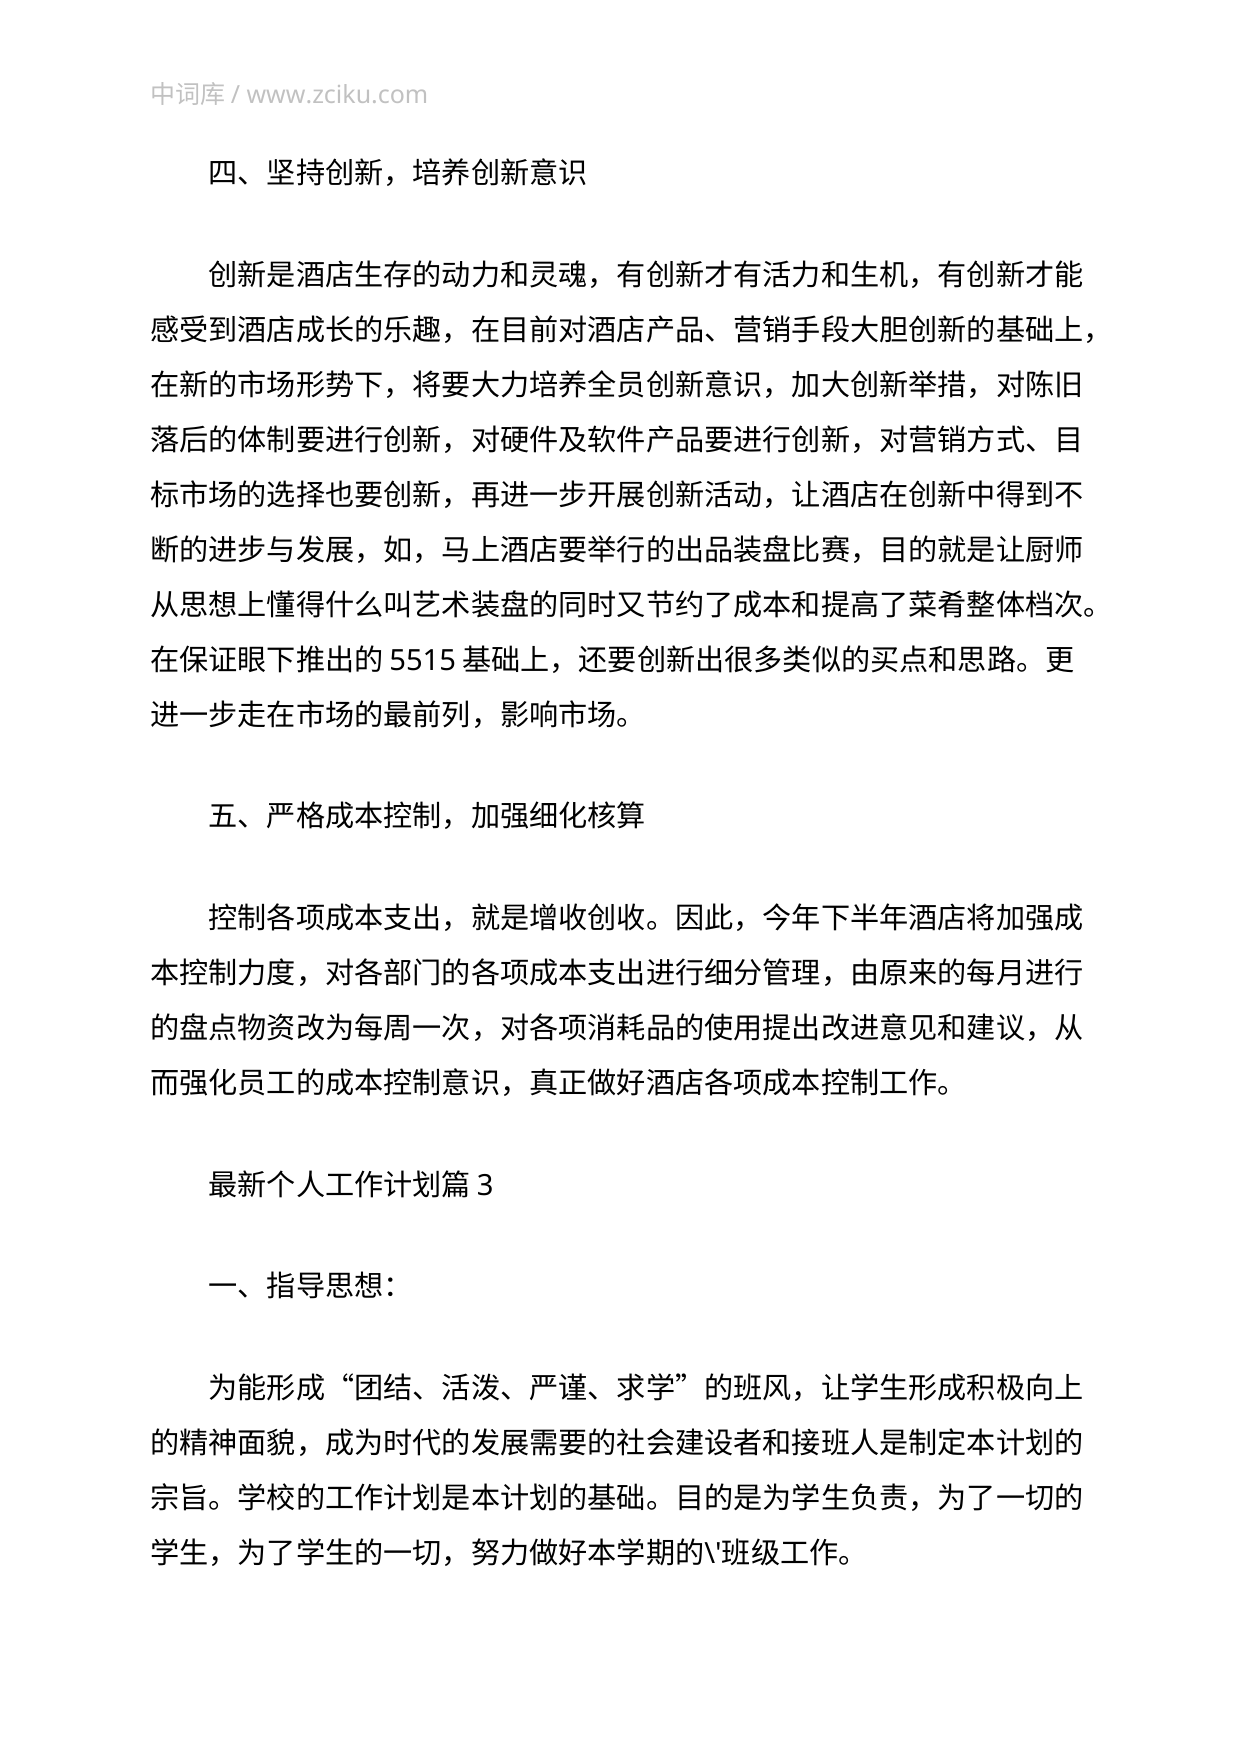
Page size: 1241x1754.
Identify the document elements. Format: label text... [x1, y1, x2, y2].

text 一、指导思想： [150, 1263, 1090, 1305]
text 控制各项成本支出，就是增收创收。因此，今年下半年酒店将加强成本控制力度，对各部门的各项成本支出进行细分管理，由原来的每月进行的盘点物资改为每周一次，对各项消耗品的使用提出改进意见和建议，从而强化员工的成本控制意识，真正做好酒店各项成本控制工作。 [150, 894, 1090, 1102]
text 四、坚持创新，培养创新意识 [150, 150, 1090, 192]
text 最新个人工作计划篇3 [150, 1161, 1090, 1203]
text 创新是酒店生存的动力和灵魂，有创新才有活力和生机，有创新才能感受到酒店成长的乐趣，在目前对酒店产品、营销手段大胆创新的基础上，在新的市场形势下，将要大力培养全员创新意识，加大创新举措，对陈旧落后的体制要进行创新，对硬件及软件产品要进行创新，对营销方式、目标市场的选择也要创新，再进一步开展创新活动，让酒店在创新中得到不断的进步与发展，如，马上酒店要举行的出品装盘比赛，目的就是让厨师从思想上懂得什么叫艺术装盘的同时又节约了成本和提高了菜肴整体档次。在保证眼下推出的5515基础上，还要创新出很多类似的买点和思路。更进一步走在市场的最前列，影响市场。 [150, 252, 1090, 733]
text 为能形成“团结、活泼、严谨、求学”的班风，让学生形成积极向上的精神面貌，成为时代的发展需要的社会建设者和接班人是制定本计划的宗旨。学校的工作计划是本计划的基础。目的是为学生负责，为了一切的学生，为了学生的一切，努力做好本学期的\'班级工作。 [150, 1365, 1090, 1572]
text 五、严格成本控制，加强细化核算 [150, 793, 1090, 835]
